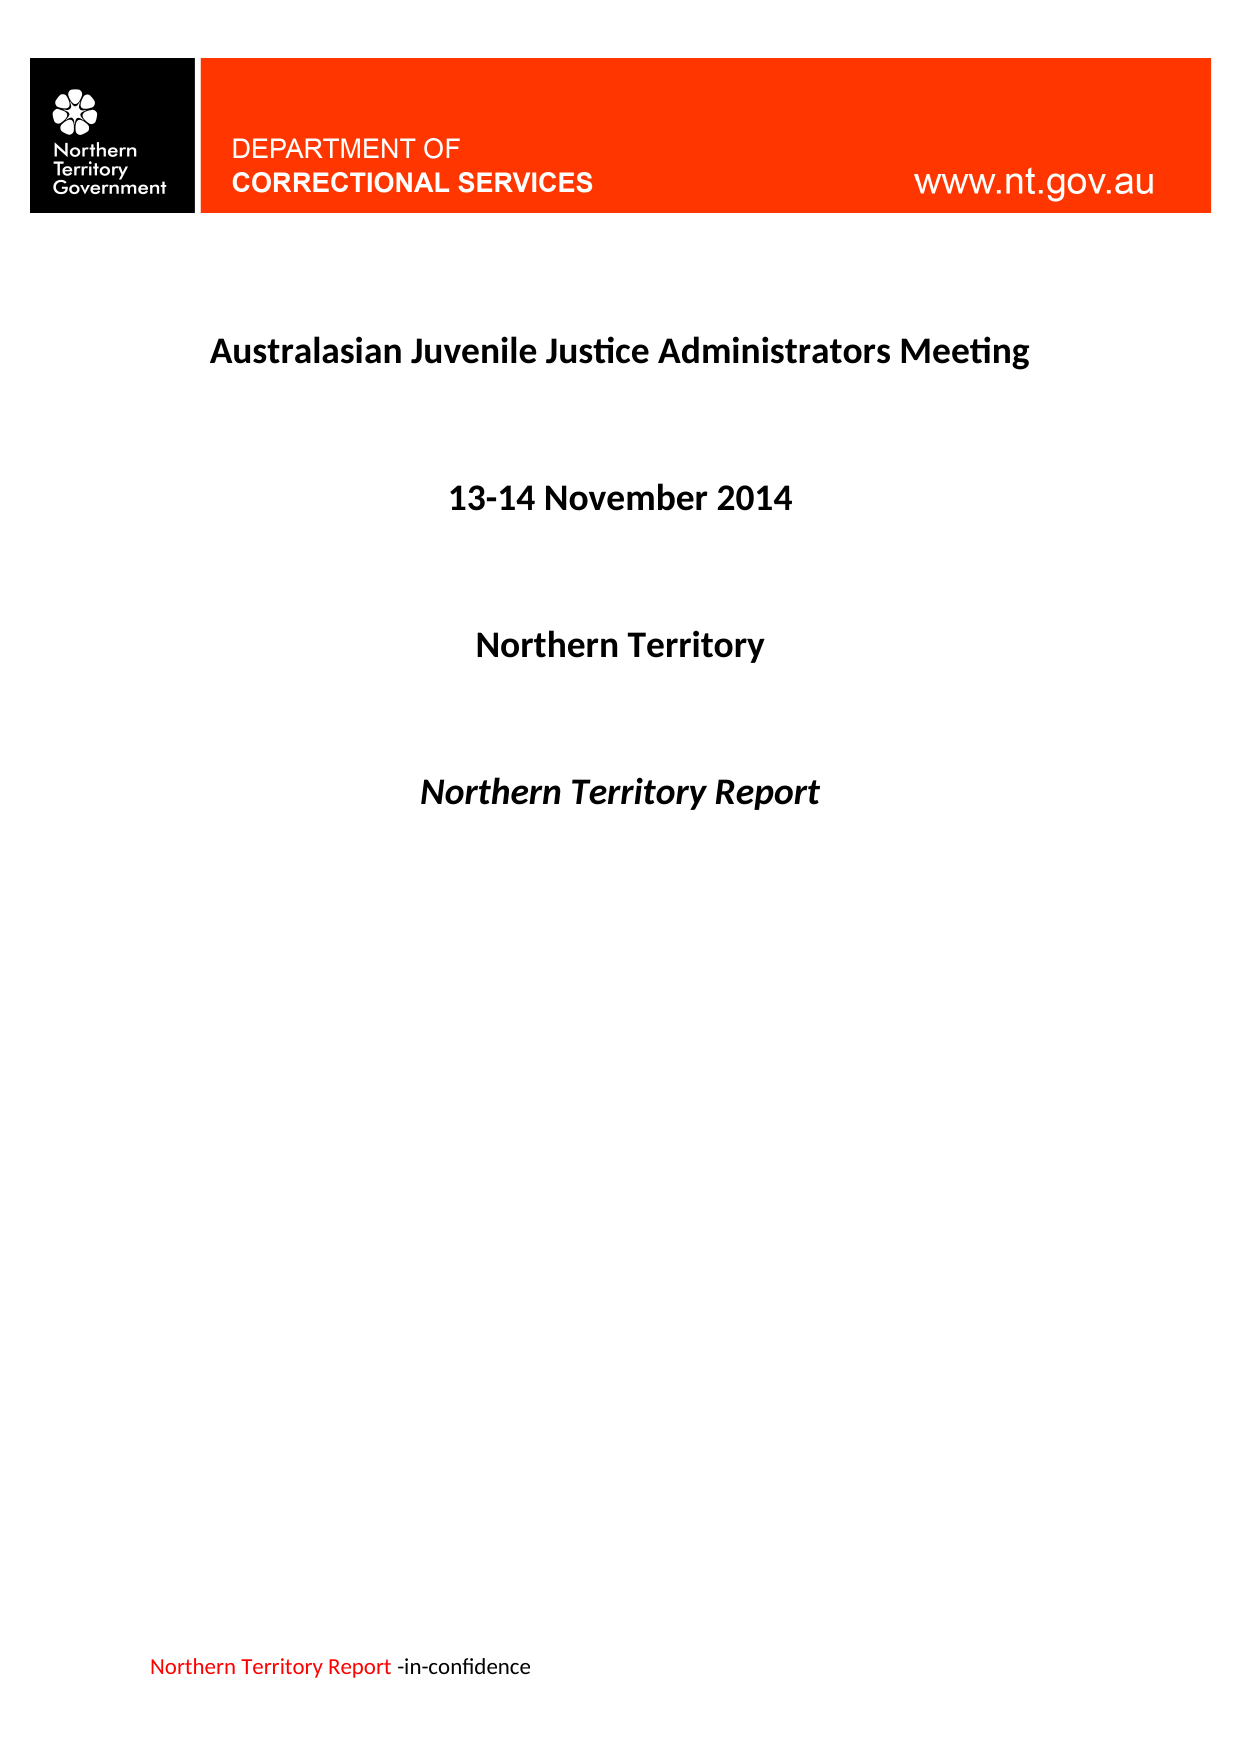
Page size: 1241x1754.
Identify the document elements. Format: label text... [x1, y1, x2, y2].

text Northern Territory Report [150, 768, 1090, 814]
text Australasian Juvenile Justice Administrators Meeting [150, 327, 1090, 372]
picture [30, 58, 1212, 213]
text 13-14 November 2014 [150, 474, 1090, 519]
text Northern Territory [150, 621, 1090, 667]
